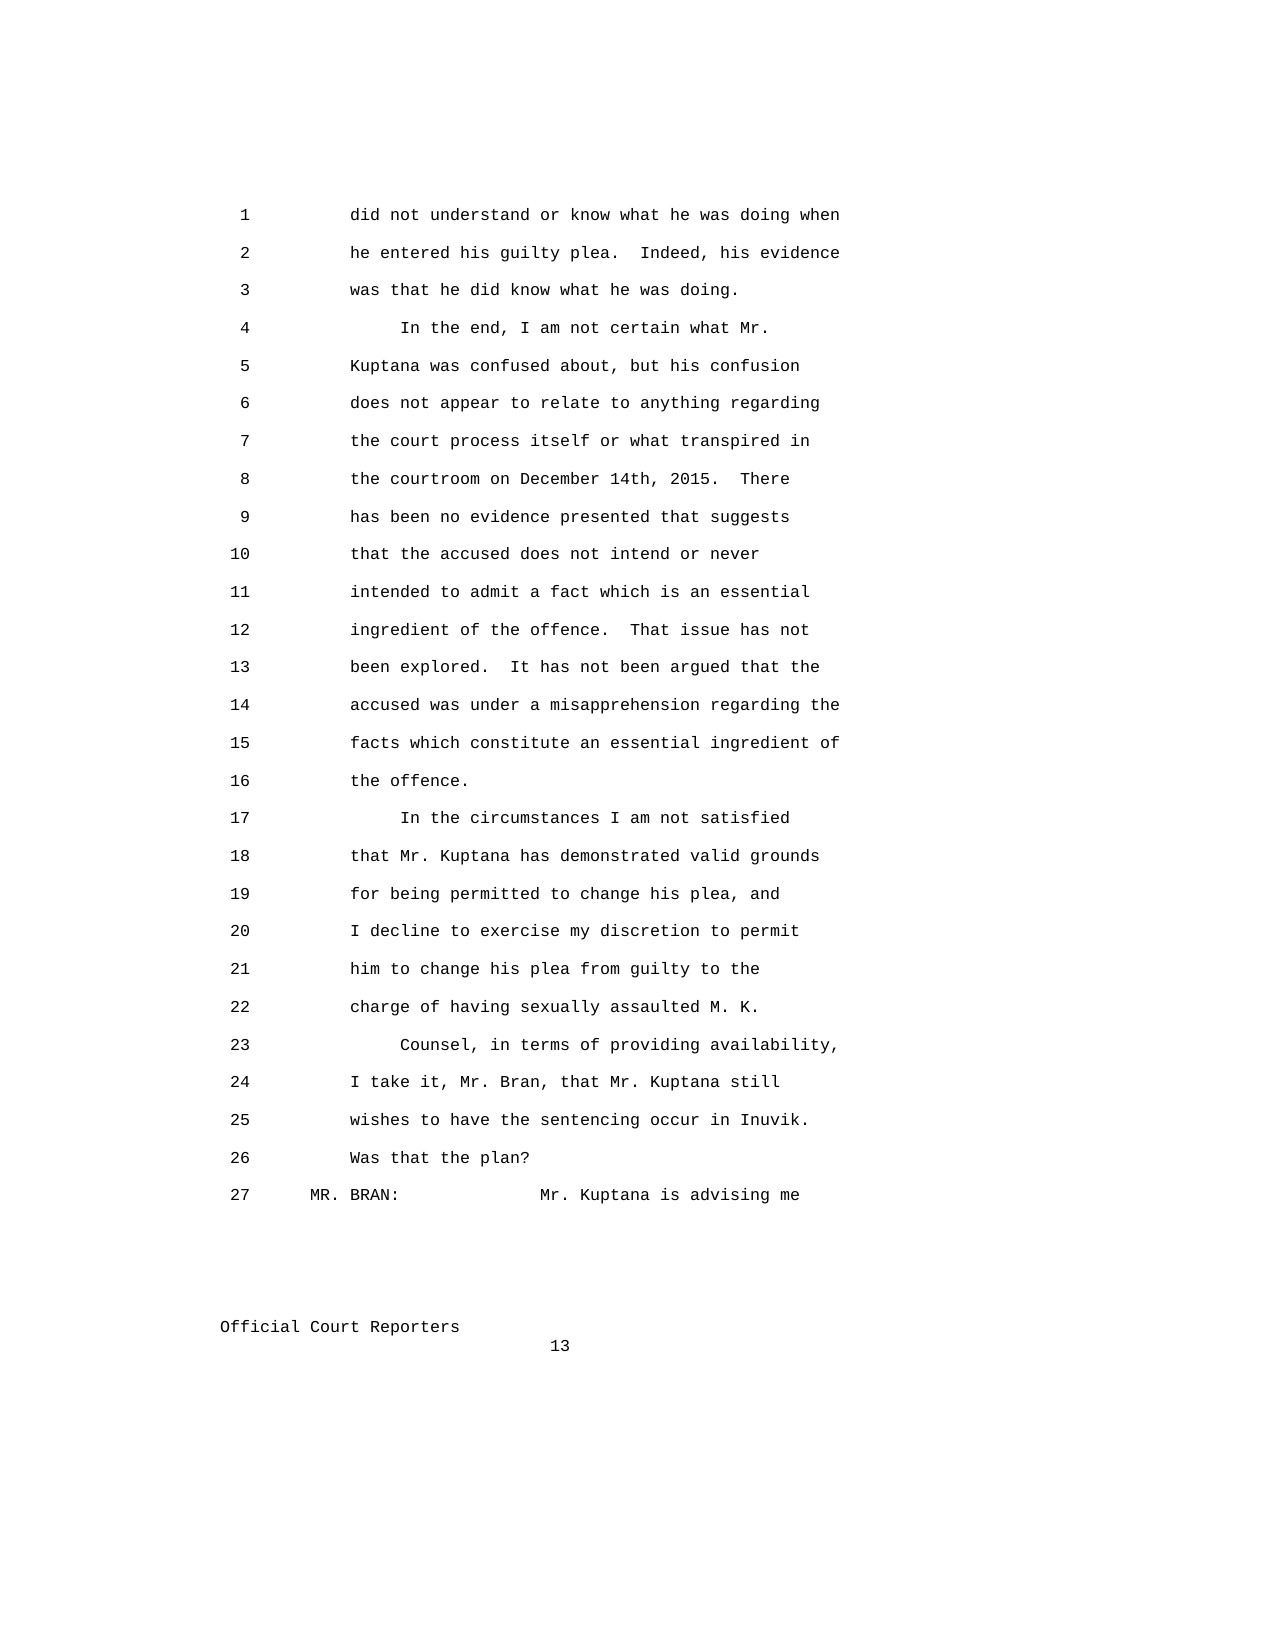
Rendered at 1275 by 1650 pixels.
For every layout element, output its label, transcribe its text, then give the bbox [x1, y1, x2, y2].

text 3 was that he did know what he was doing. [150, 282, 1125, 301]
text 24 I take it, Mr. Bran, that Mr. Kuptana still [150, 1074, 1125, 1093]
text 19 for being permitted to change his plea, and [150, 885, 1125, 904]
text 6 does not appear to relate to anything regarding [150, 395, 1125, 414]
text 1 did not understand or know what he was doing when [150, 207, 1125, 225]
text 4 In the end, I am not certain what Mr. [150, 320, 1125, 338]
text 8 the courtroom on December 14th, 2015. There [150, 471, 1125, 489]
text Official Court Reporters [150, 1319, 1125, 1338]
text 27 MR. BRAN: Mr. Kuptana is advising me [150, 1187, 1125, 1206]
text 16 the offence. [150, 772, 1125, 791]
text 2 he entered his guilty plea. Indeed, his evidence [150, 244, 1125, 263]
text 5 Kuptana was confused about, but his confusion [150, 357, 1125, 376]
text 12 ingredient of the offence. That issue has not [150, 621, 1125, 640]
text 18 that Mr. Kuptana has demonstrated valid grounds [150, 848, 1125, 866]
text 22 charge of having sexually assaulted M. K. [150, 998, 1125, 1017]
text 15 facts which constitute an essential ingredient of [150, 734, 1125, 753]
text 11 intended to admit a fact which is an essential [150, 584, 1125, 602]
text 17 In the circumstances I am not satisfied [150, 810, 1125, 829]
text 9 has been no evidence presented that suggests [150, 508, 1125, 527]
text 20 I decline to exercise my discretion to permit [150, 923, 1125, 942]
text 13 been explored. It has not been argued that the [150, 659, 1125, 678]
text 14 accused was under a misapprehension regarding the [150, 697, 1125, 716]
text 13 [150, 1338, 1125, 1357]
text 21 him to change his plea from guilty to the [150, 961, 1125, 979]
text 10 that the accused does not intend or never [150, 546, 1125, 565]
text 25 wishes to have the sentencing occur in Inuvik. [150, 1112, 1125, 1130]
text 26 Was that the plan? [150, 1149, 1125, 1168]
text 7 the court process itself or what transpired in [150, 433, 1125, 452]
text 23 Counsel, in terms of providing availability, [150, 1036, 1125, 1055]
